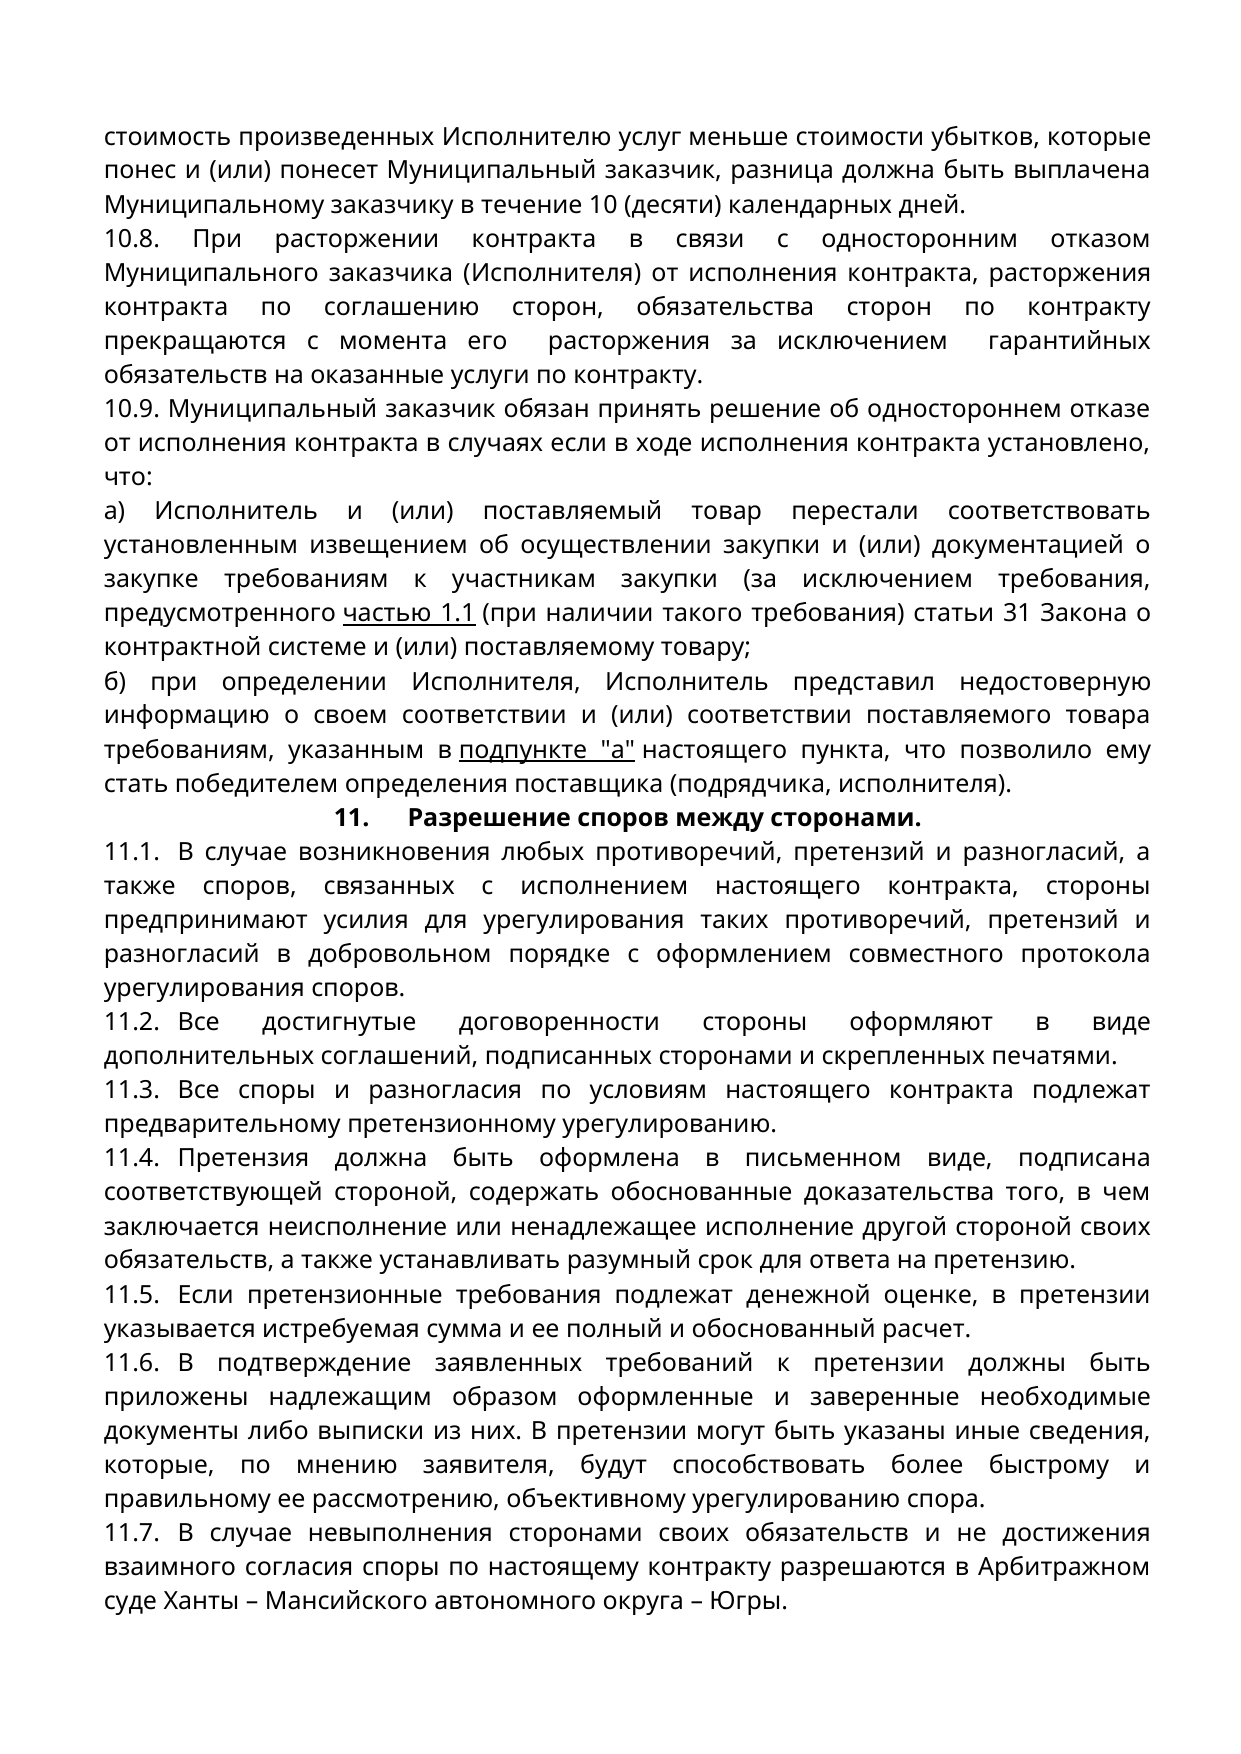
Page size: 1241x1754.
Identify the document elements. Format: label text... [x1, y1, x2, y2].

list В случае невыполнения сторонами своих обязательств и не достижения взаимного согласия споры по настоящему контракту разрешаются в Арбитражном суде Ханты – Мансийского автономного округа – Югры. [103, 1515, 1152, 1617]
list Все достигнутые договоренности стороны оформляют в виде дополнительных соглашений, подписанных сторонами и скрепленных печатями. [103, 1004, 1152, 1072]
text 10.9. Муниципальный заказчик обязан принять решение об одностороннем отказе от исполнения контракта в случаях если в ходе исполнения контракта установлено, что: [103, 391, 1152, 493]
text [103, 118, 1152, 220]
text 10.8. При расторжении контракта в связи с односторонним отказом Муниципального заказчика (Исполнителя) от исполнения контракта, расторжения контракта по соглашению сторон, обязательства сторон по контракту прекращаются с момента его расторжения за исключением гарантийных обязательств на оказанные услуги по контракту. [103, 220, 1152, 391]
list Все споры и разногласия по условиям настоящего контракта подлежат предварительному претензионному урегулированию. [103, 1072, 1152, 1140]
list Претензия должна быть оформлена в письменном виде, подписана соответствующей стороной, содержать обоснованные доказательства того, в чем заключается неисполнение или ненадлежащее исполнение другой стороной своих обязательств, а также устанавливать разумный срок для ответа на претензию. [103, 1140, 1152, 1276]
list Если претензионные требования подлежат денежной оценке, в претензии указывается истребуемая сумма и ее полный и обоснованный расчет. [103, 1276, 1152, 1344]
list В случае возникновения любых противоречий, претензий и разногласий, а также споров, связанных с исполнением настоящего контракта, стороны предпринимают усилия для урегулирования таких противоречий, претензий и разногласий в добровольном порядке с оформлением совместного протокола урегулирования споров. [103, 833, 1152, 1004]
list Разрешение споров между сторонами. [103, 799, 1152, 833]
text а) Исполнитель и (или) поставляемый товар перестали соответствовать установленным извещением об осуществлении закупки и (или) документацией о закупке требованиям к участникам закупки (за исключением требования, предусмотренного частью 1.1 (при наличии такого требования) статьи 31 Закона о контрактной системе и (или) поставляемому товару; [103, 493, 1152, 663]
text б) при определении Исполнителя, Исполнитель представил недостоверную информацию о своем соответствии и (или) соответствии поставляемого товара требованиям, указанным в подпункте "а" настоящего пункта, что позволило ему стать победителем определения поставщика (подрядчика, исполнителя). [103, 663, 1152, 799]
list В подтверждение заявленных требований к претензии должны быть приложены надлежащим образом оформленные и заверенные необходимые документы либо выписки из них. В претензии могут быть указаны иные сведения, которые, по мнению заявителя, будут способствовать более быстрому и правильному ее рассмотрению, объективному урегулированию спора. [103, 1344, 1152, 1515]
